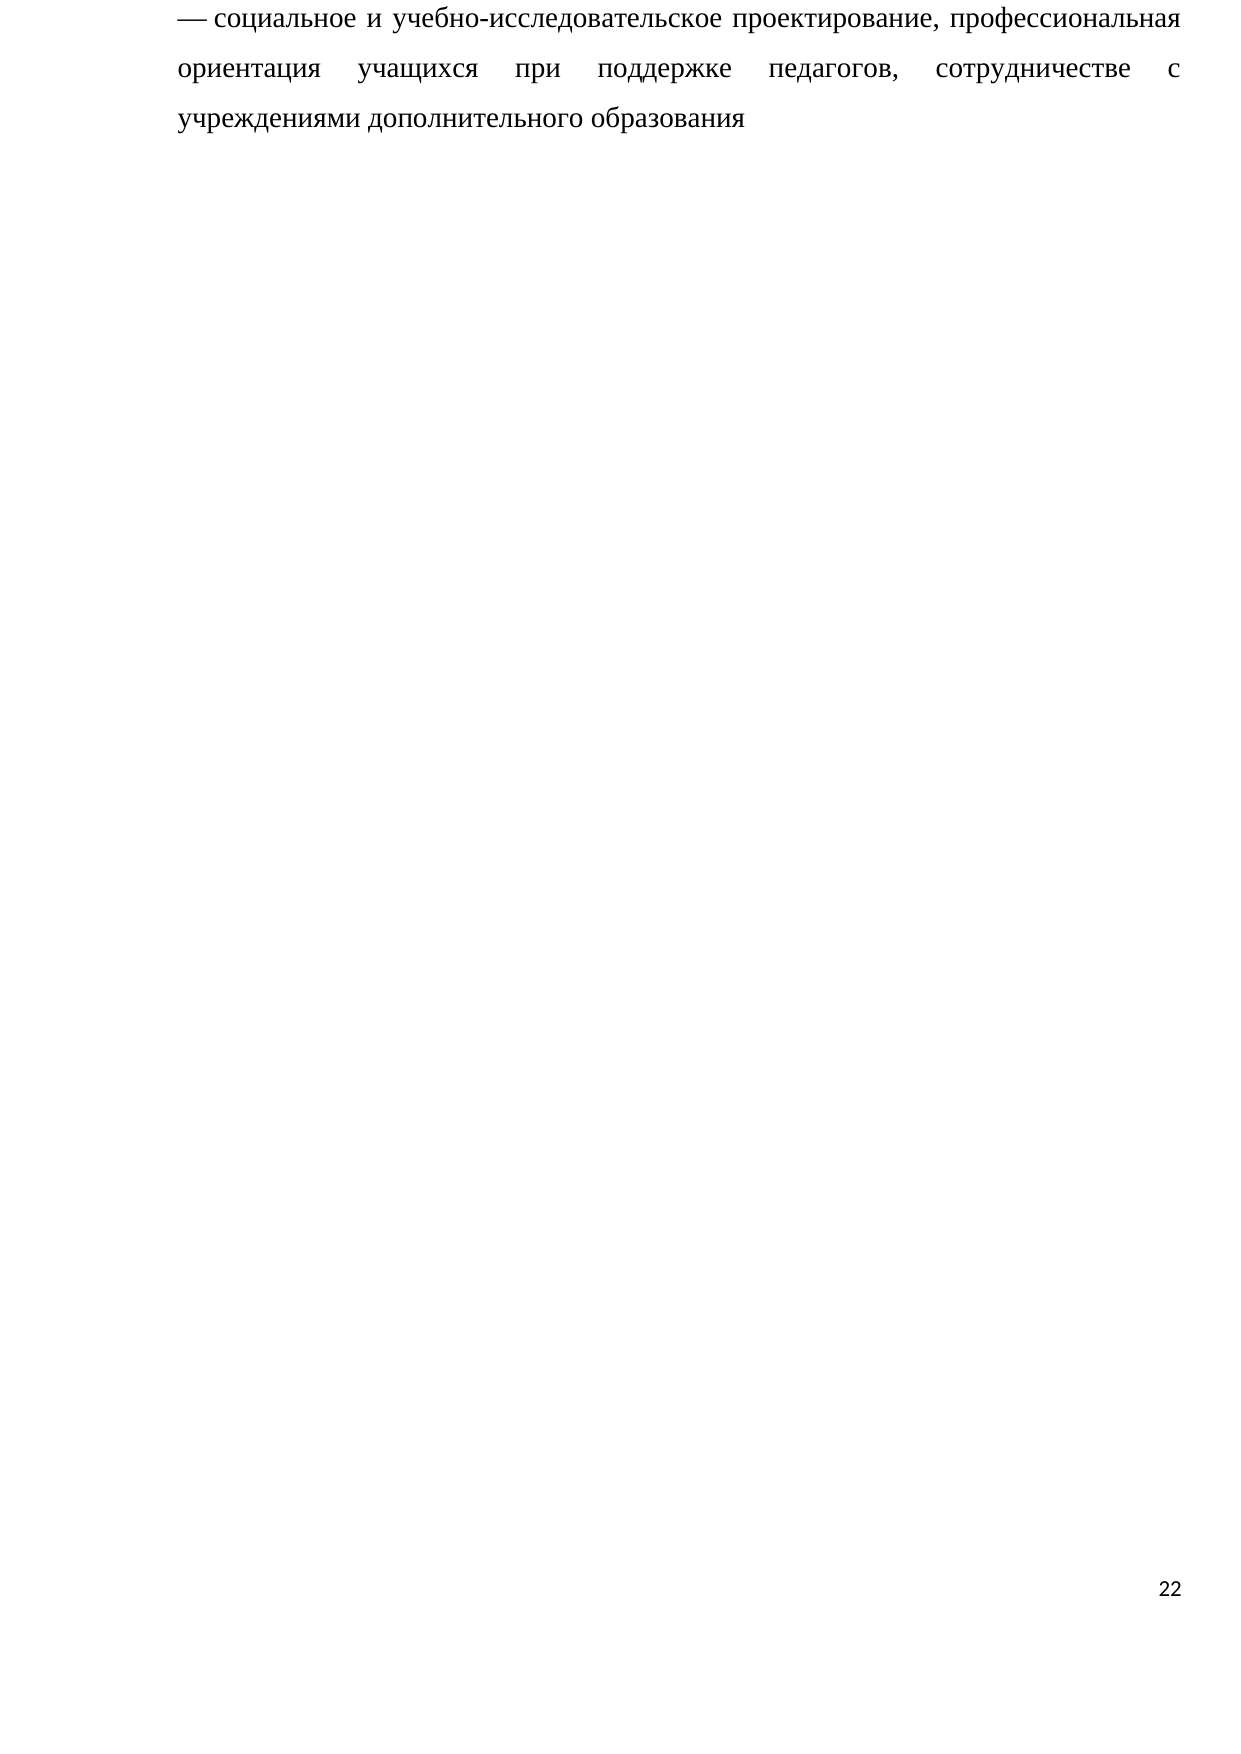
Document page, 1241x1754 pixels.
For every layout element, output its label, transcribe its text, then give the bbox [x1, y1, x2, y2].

text — социальное и учебно-исследовательское проектирование, профессиональная ориентация учащихся при поддержке педагогов, сотрудничестве с учреждениями дополнительного образования [177, 0, 1181, 134]
